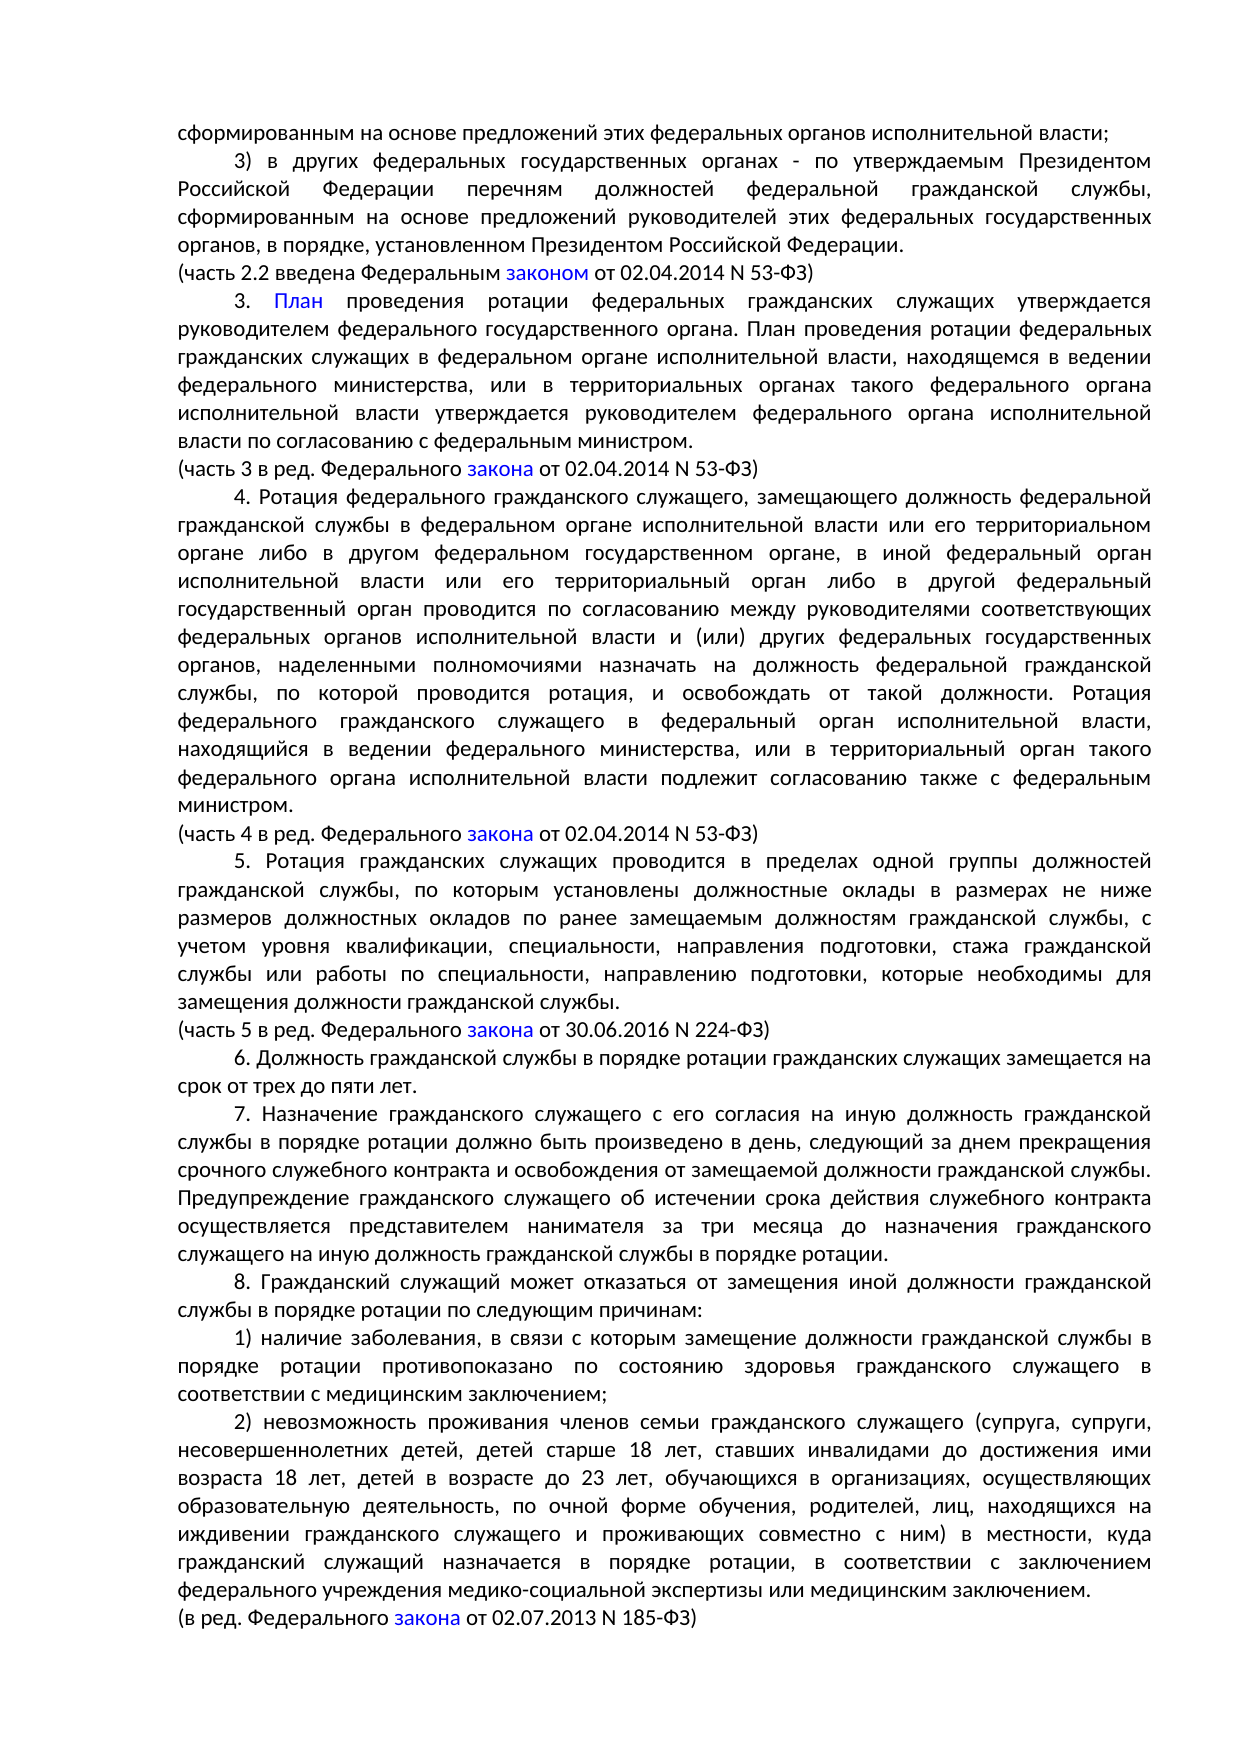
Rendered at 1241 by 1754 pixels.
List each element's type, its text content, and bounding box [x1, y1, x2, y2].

text 3) в других федеральных государственных органах - по утверждаемым Президентом Российской Федерации перечням должностей федеральной гражданской службы, сформированным на основе предложений руководителей этих федеральных государственных органов, в порядке, установленном Президентом Российской Федерации. [177, 146, 1152, 258]
text (часть 3 в ред. Федерального закона от 02.04.2014 N 53-ФЗ) [177, 454, 1152, 482]
text 8. Гражданский служащий может отказаться от замещения иной должности гражданской службы в порядке ротации по следующим причинам: [177, 1267, 1152, 1323]
text (в ред. Федерального закона от 02.07.2013 N 185-ФЗ) [177, 1603, 1152, 1631]
text (часть 5 в ред. Федерального закона от 30.06.2016 N 224-ФЗ) [177, 1015, 1152, 1043]
text 7. Назначение гражданского служащего с его согласия на иную должность гражданской службы в порядке ротации должно быть произведено в день, следующий за днем прекращения срочного служебного контракта и освобождения от замещаемой должности гражданской службы. Предупреждение гражданского служащего об истечении срока действия служебного контракта осуществляется представителем нанимателя за три месяца до назначения гражданского служащего на иную должность гражданской службы в порядке ротации. [177, 1099, 1152, 1267]
text 1) наличие заболевания, в связи с которым замещение должности гражданской службы в порядке ротации противопоказано по состоянию здоровья гражданского служащего в соответствии с медицинским заключением; [177, 1323, 1152, 1407]
text (часть 4 в ред. Федерального закона от 02.04.2014 N 53-ФЗ) [177, 819, 1152, 847]
text 6. Должность гражданской службы в порядке ротации гражданских служащих замещается на срок от трех до пяти лет. [177, 1043, 1152, 1099]
text 5. Ротация гражданских служащих проводится в пределах одной группы должностей гражданской службы, по которым установлены должностные оклады в размерах не ниже размеров должностных окладов по ранее замещаемым должностям гражданской службы, с учетом уровня квалификации, специальности, направления подготовки, стажа гражданской службы или работы по специальности, направлению подготовки, которые необходимы для замещения должности гражданской службы. [177, 847, 1152, 1015]
text 4. Ротация федерального гражданского служащего, замещающего должность федеральной гражданской службы в федеральном органе исполнительной власти или его территориальном органе либо в другом федеральном государственном органе, в иной федеральный орган исполнительной власти или его территориальный орган либо в другой федеральный государственный орган проводится по согласованию между руководителями соответствующих федеральных органов исполнительной власти и (или) других федеральных государственных органов, наделенными полномочиями назначать на должность федеральной гражданской службы, по которой проводится ротация, и освобождать от такой должности. Ротация федерального гражданского служащего в федеральный орган исполнительной власти, находящийся в ведении федерального министерства, или в территориальный орган такого федерального органа исполнительной власти подлежит согласованию также с федеральным министром. [177, 482, 1152, 819]
text (часть 2.2 введена Федеральным законом от 02.04.2014 N 53-ФЗ) [177, 258, 1152, 286]
text 3. План проведения ротации федеральных гражданских служащих утверждается руководителем федерального государственного органа. План проведения ротации федеральных гражданских служащих в федеральном органе исполнительной власти, находящемся в ведении федерального министерства, или в территориальных органах такого федерального органа исполнительной власти утверждается руководителем федерального органа исполнительной власти по согласованию с федеральным министром. [177, 286, 1152, 454]
text 2) невозможность проживания членов семьи гражданского служащего (супруга, супруги, несовершеннолетних детей, детей старше 18 лет, ставших инвалидами до достижения ими возраста 18 лет, детей в возрасте до 23 лет, обучающихся в организациях, осуществляющих образовательную деятельность, по очной форме обучения, родителей, лиц, находящихся на иждивении гражданского служащего и проживающих совместно с ним) в местности, куда гражданский служащий назначается в порядке ротации, в соответствии с заключением федерального учреждения медико-социальной экспертизы или медицинским заключением. [177, 1407, 1152, 1603]
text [177, 118, 1152, 146]
